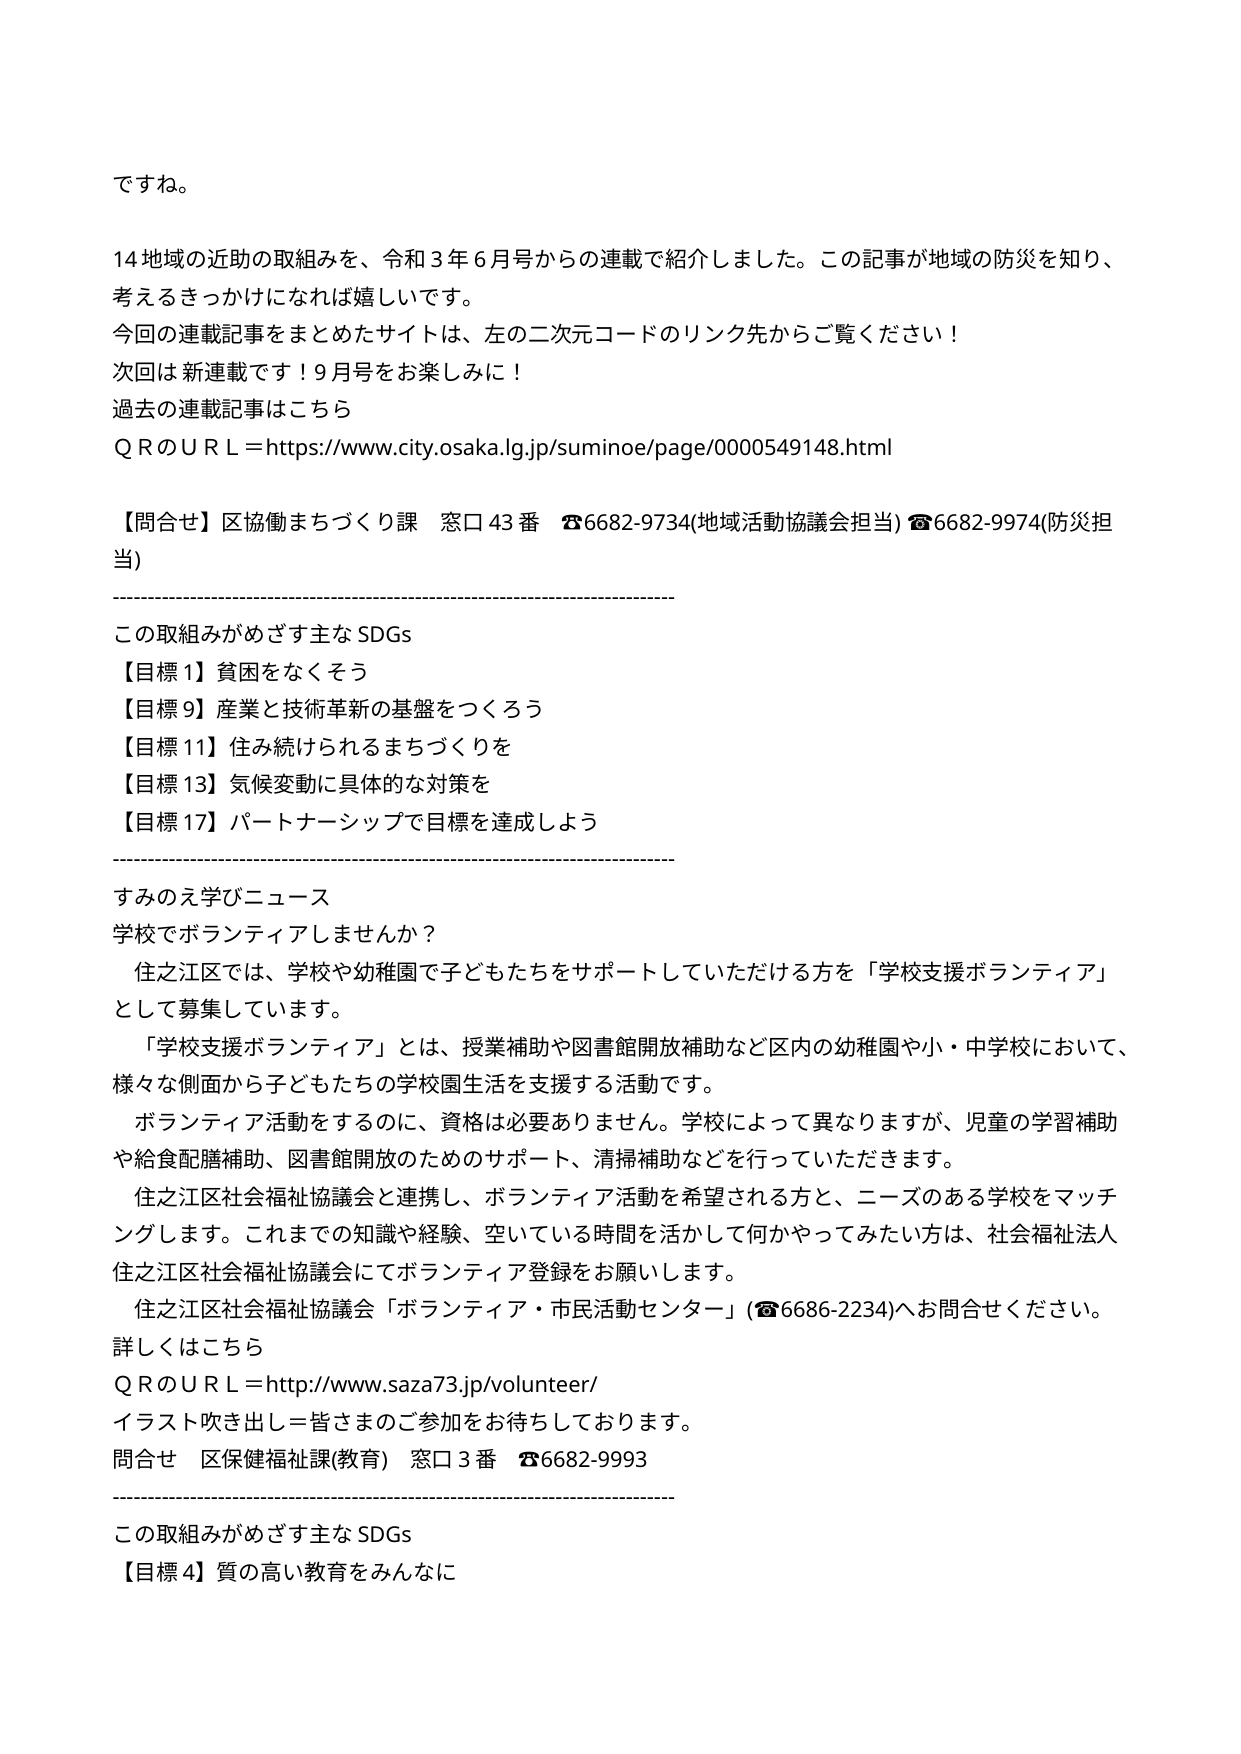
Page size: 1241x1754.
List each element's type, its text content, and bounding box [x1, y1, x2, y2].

text 住之江区社会福祉協議会「ボランティア・市民活動センター」(☎6686-2234)へお問合せください。 [112, 1289, 1128, 1327]
text 過去の連載記事はこちら [112, 389, 1128, 427]
text -------------------------------------------------------------------------------- [112, 577, 1128, 614]
text 学校でボランティアしませんか？ [112, 914, 1128, 952]
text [112, 164, 1128, 202]
text 「学校支援ボランティア」とは、授業補助や図書館開放補助など区内の幼稚園や小・中学校において、様々な側面から子どもたちの学校園生活を支援する活動です。 [112, 1027, 1128, 1102]
text ボランティア活動をするのに、資格は必要ありません。学校によって異なりますが、児童の学習補助や給食配膳補助、図書館開放のためのサポート、清掃補助などを行っていただきます。 [112, 1102, 1128, 1177]
text すみのえ学びニュース [112, 877, 1128, 914]
text この取組みがめざす主なSDGs [112, 1514, 1128, 1552]
text ＱＲのＵＲＬ＝http://www.saza73.jp/volunteer/ [112, 1364, 1128, 1402]
text この取組みがめざす主なSDGs [112, 614, 1128, 652]
text 問合せ 区保健福祉課(教育) 窓口3番 ☎6682-9993 [112, 1439, 1128, 1477]
text 【目標13】気候変動に具体的な対策を [112, 764, 1128, 802]
text 詳しくはこちら [112, 1327, 1128, 1364]
text 今回の連載記事をまとめたサイトは、左の二次元コードのリンク先からご覧ください！ [112, 314, 1128, 352]
text 次回は 新連載です！9月号をお楽しみに！ [112, 352, 1128, 389]
text 【目標4】質の高い教育をみんなに [112, 1552, 1128, 1589]
text 14地域の近助の取組みを、令和3年6月号からの連載で紹介しました。この記事が地域の防災を知り、考えるきっかけになれば嬉しいです。 [112, 239, 1128, 314]
text 【目標1】貧困をなくそう [112, 652, 1128, 689]
text 【問合せ】区協働まちづくり課 窓口43番 ☎6682-9734(地域活動協議会担当) ☎6682-9974(防災担当) [112, 502, 1128, 577]
text 住之江区社会福祉協議会と連携し、ボランティア活動を希望される方と、ニーズのある学校をマッチングします。これまでの知識や経験、空いている時間を活かして何かやってみたい方は、社会福祉法人住之江区社会福祉協議会にてボランティア登録をお願いします。 [112, 1177, 1128, 1289]
text イラスト吹き出し＝皆さまのご参加をお待ちしております。 [112, 1402, 1128, 1439]
text ＱＲのＵＲＬ＝https://www.city.osaka.lg.jp/suminoe/page/0000549148.html [112, 427, 1128, 464]
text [112, 1477, 1128, 1514]
text 【目標11】住み続けられるまちづくりを [112, 727, 1128, 764]
text 住之江区では、学校や幼稚園で子どもたちをサポートしていただける方を「学校支援ボランティア」として募集しています。 [112, 952, 1128, 1027]
text 【目標9】産業と技術革新の基盤をつくろう [112, 689, 1128, 727]
text -------------------------------------------------------------------------------- [112, 839, 1128, 877]
text 【目標17】パートナーシップで目標を達成しよう [112, 802, 1128, 839]
